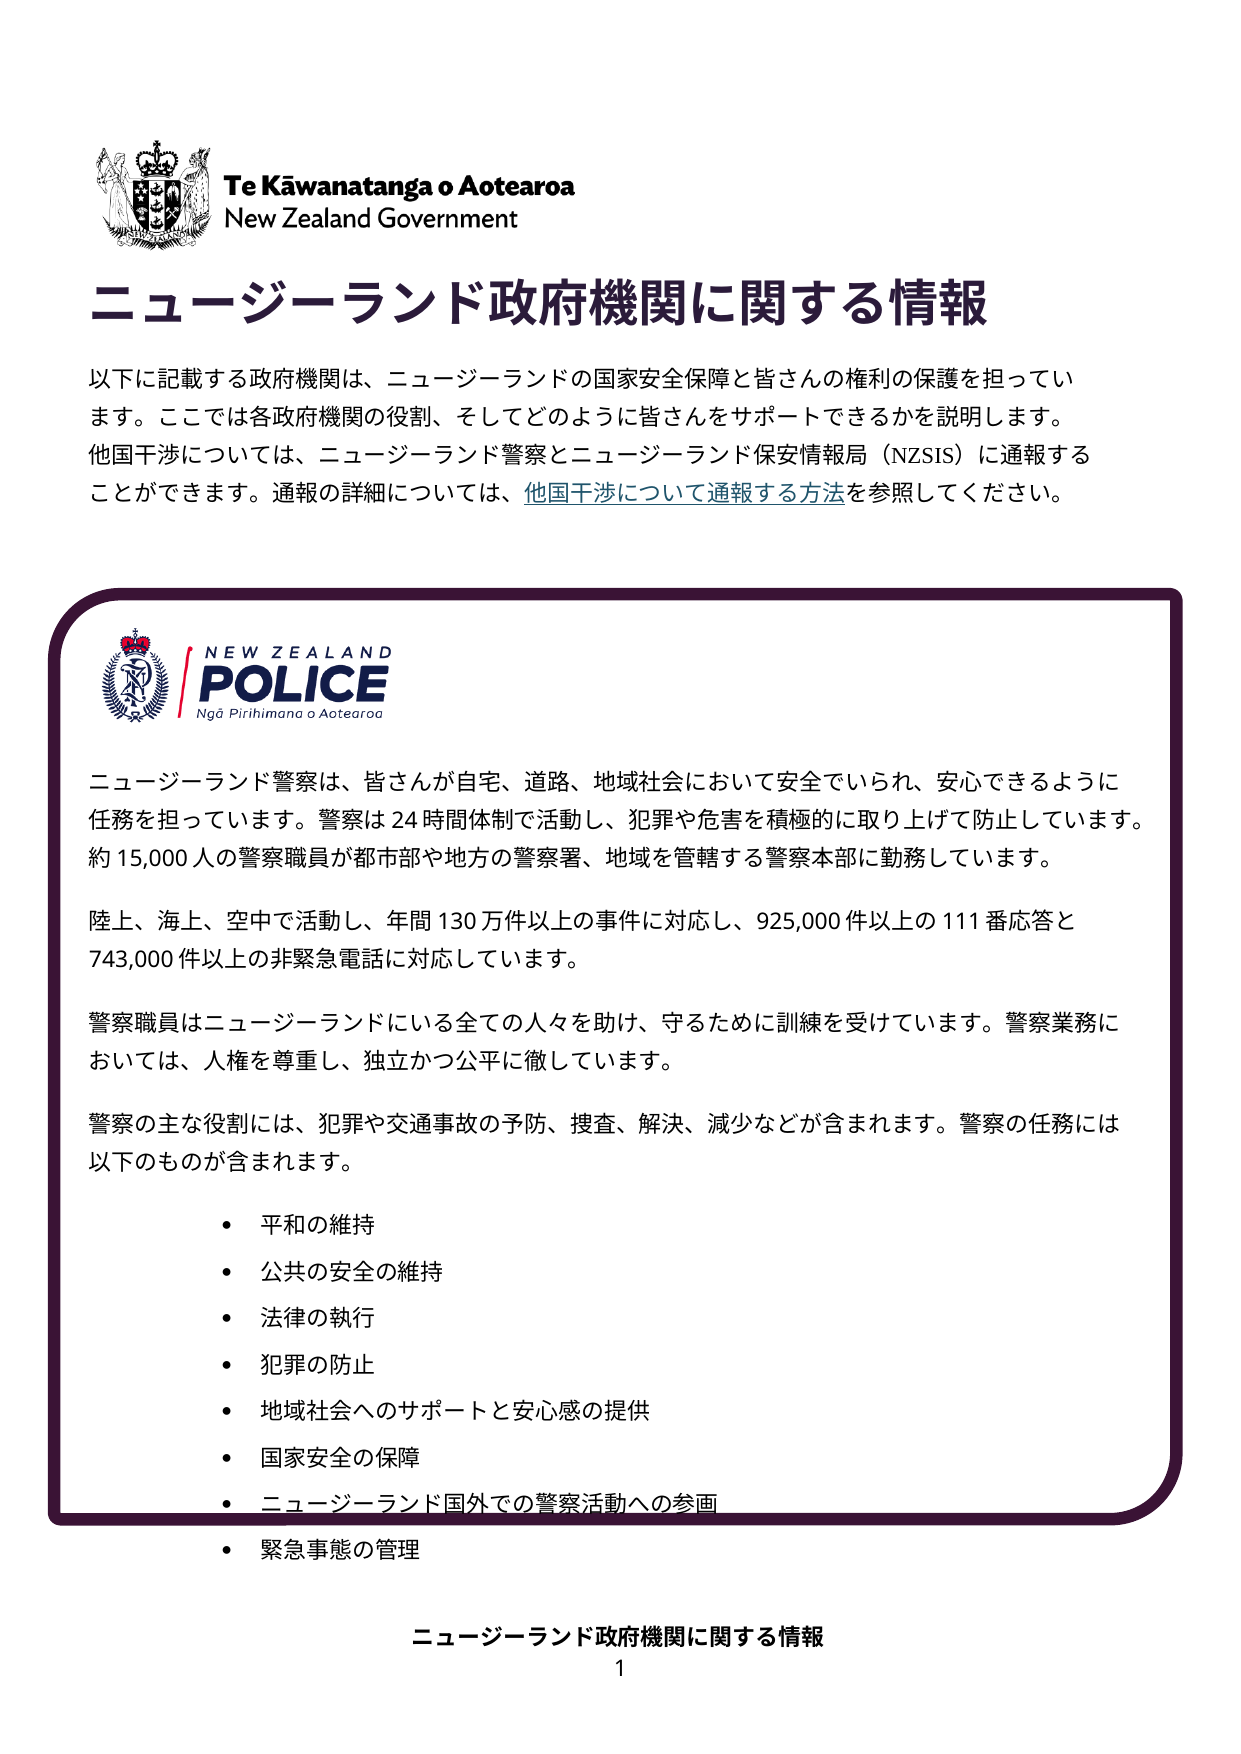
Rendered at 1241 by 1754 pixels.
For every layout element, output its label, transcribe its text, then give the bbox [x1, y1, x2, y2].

text 以下に記載する政府機関は、ニュージーランドの国家安全保障と皆さんの権利の保護を担っています。ここでは各政府機関の役割、そしてどのように皆さんをサポートできるかを説明します。他国干渉については、ニュージーランド警察とニュージーランド保安情報局（NZSIS）に通報することができます。通報の詳細については、他国干渉について通報する方法を参照してください。 [89, 361, 1092, 508]
list 地域社会へのサポートと安心感の提供 [223, 1393, 1093, 1426]
list 犯罪の防止 [223, 1347, 1093, 1380]
list 緊急事態の管理 [223, 1532, 1093, 1566]
list 法律の執行 [223, 1300, 1093, 1333]
text ニュージーランド政府機関に関する情報 [89, 263, 1092, 336]
list 平和の維持 [223, 1207, 1093, 1240]
text 警察職員はニュージーランドにいる全ての人々を助け、守るために訓練を受けています。警察業務においては、人権を尊重し、独立かつ公平に徹しています。 [89, 1005, 1137, 1076]
text 陸上、海上、空中で活動し、年間130万件以上の事件に対応し、925,000件以上の111番応答と743,000件以上の非緊急電話に対応しています。 [89, 903, 1137, 975]
picture [75, 135, 593, 256]
text 警察の主な役割には、犯罪や交通事故の予防、捜査、解決、減少などが含まれます。警察の任務には以下のものが含まれます。 [89, 1106, 1137, 1177]
text ニュージーランド警察は、皆さんが自宅、道路、地域社会において安全でいられ、安心できるように任務を担っています。警察は24時間体制で活動し、犯罪や危害を積極的に取り上げて防止しています。約15,000人の警察職員が都市部や地方の警察署、地域を管轄する警察本部に勤務しています。 [89, 763, 1137, 873]
picture [66, 592, 93, 611]
list 公共の安全の維持 [223, 1254, 1093, 1287]
picture [66, 601, 426, 758]
list ニュージーランド国外での警察活動への参画 [223, 1486, 1093, 1519]
list 国家安全の保障 [223, 1439, 1093, 1473]
